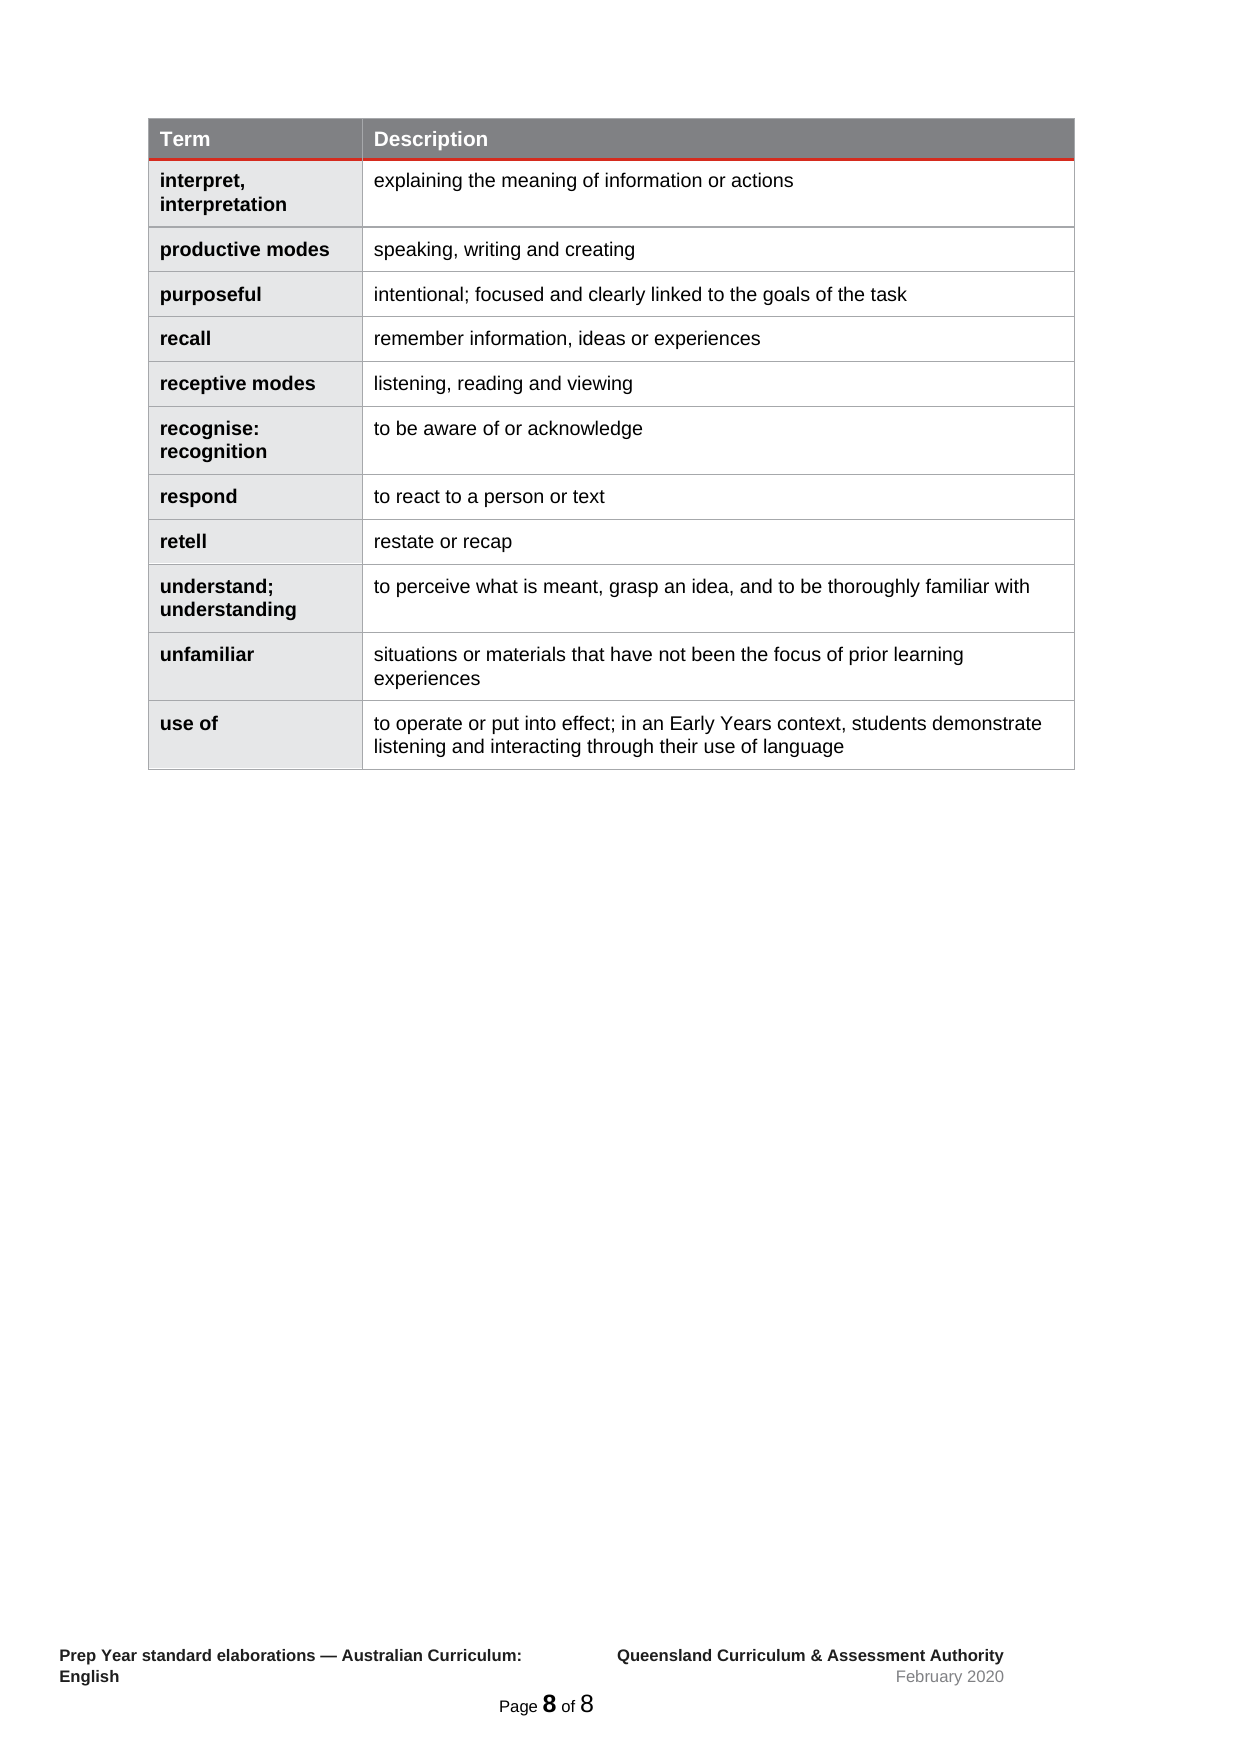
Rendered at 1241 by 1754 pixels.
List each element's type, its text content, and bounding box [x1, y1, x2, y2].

table_cell listening, reading and viewing [363, 362, 1074, 406]
table_cell intentional; focused and clearly linked to the goals of the task [363, 272, 1074, 316]
table_cell to perceive what is meant, grasp an idea, and to be thoroughly familiar with [363, 565, 1074, 632]
table_cell use of [149, 701, 362, 768]
table_cell unfamiliar [149, 633, 362, 700]
table_cell understand; understanding [149, 565, 362, 632]
table_cell interpret, interpretation [149, 161, 362, 226]
table_cell respond [149, 475, 362, 519]
table_header Description [363, 119, 1074, 158]
table_cell retell [149, 520, 362, 563]
table_cell explaining the meaning of information or actions [363, 161, 1074, 226]
table_cell to operate or put into effect; in an Early Years context, students demonstrate listening and interacting through their use of language [363, 701, 1074, 768]
table_header Term [149, 119, 362, 158]
table_cell purposeful [149, 272, 362, 316]
table_cell receptive modes [149, 362, 362, 406]
table_cell restate or recap [363, 520, 1074, 563]
table_cell recall [149, 317, 362, 361]
table_cell to be aware of or acknowledge [363, 407, 1074, 474]
table_cell recognise: recognition [149, 407, 362, 474]
table_cell productive modes [149, 228, 362, 271]
table_cell remember information, ideas or experiences [363, 317, 1074, 361]
table_cell to react to a person or text [363, 475, 1074, 519]
table_cell situations or materials that have not been the focus of prior learning experiences [363, 633, 1074, 700]
table_cell speaking, writing and creating [363, 228, 1074, 271]
